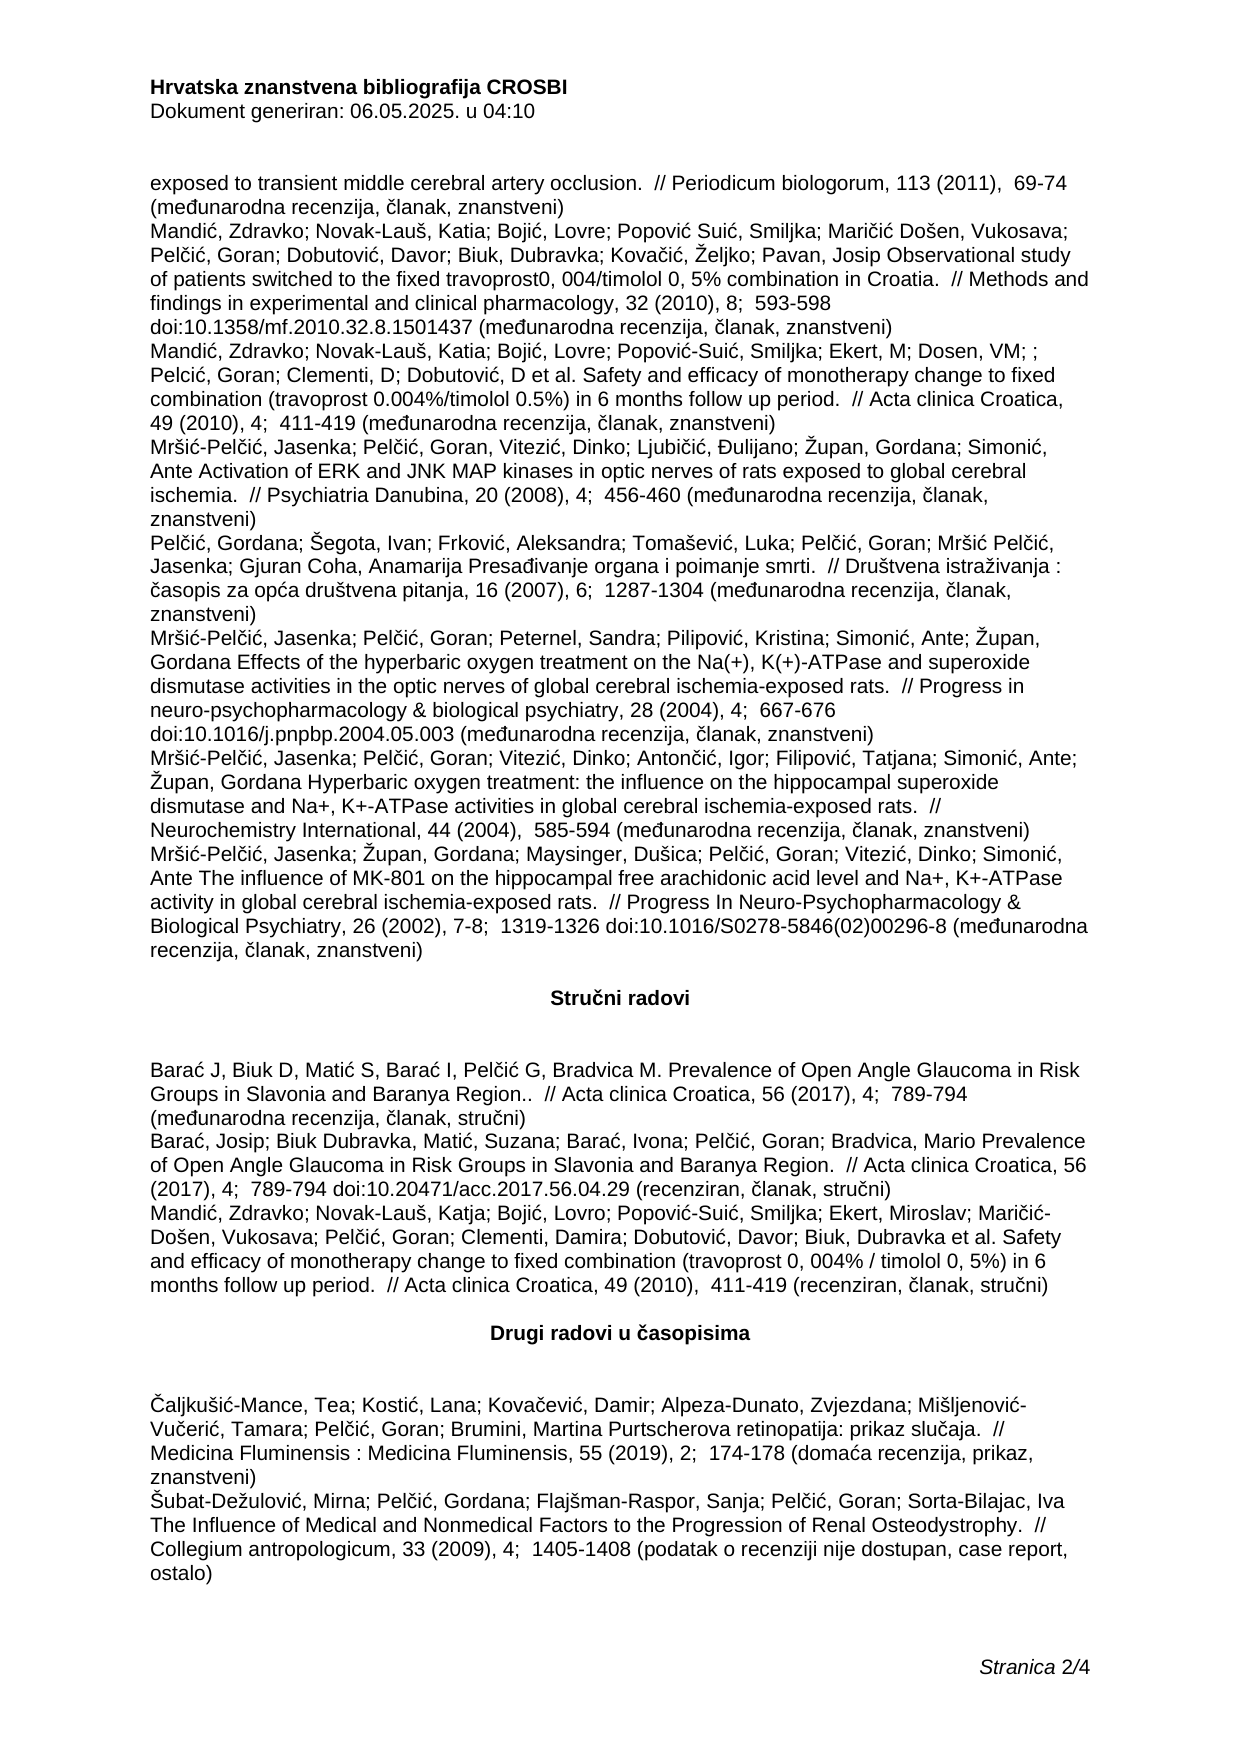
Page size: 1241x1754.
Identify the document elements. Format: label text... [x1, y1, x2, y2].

text Mandić, Zdravko; Novak-Lauš, Katia; Bojić, Lovre; Popović-Suić, Smiljka; Ekert, M; Dosen, VM; ; Pelcić, Goran; Clementi, D; Dobutović, D et al. [150, 339, 1090, 434]
text Pelčić, Gordana; Šegota, Ivan; Frković, Aleksandra; Tomašević, Luka; Pelčić, Goran; Mršić Pelčić, Jasenka; Gjuran Coha, Anamarija [150, 530, 1090, 626]
text Mršić-Pelčić, Jasenka; Pelčić, Goran; Vitezić, Dinko; Antončić, Igor; Filipović, Tatjana; Simonić, Ante; Župan, Gordana [150, 746, 1090, 842]
text Šubat-Dežulović, Mirna; Pelčić, Gordana; Flajšman-Raspor, Sanja; Pelčić, Goran; Sorta-Bilajac, Iva [150, 1489, 1090, 1584]
text Mandić, Zdravko; Novak-Lauš, Katja; Bojić, Lovro; Popović-Suić, Smiljka; Ekert, Miroslav; Maričić-Došen, Vukosava; Pelčić, Goran; Clementi, Damira; Dobutović, Davor; Biuk, Dubravka et al. [150, 1201, 1090, 1297]
text Mršić-Pelčić, Jasenka; Pelčić, Goran; Peternel, Sandra; Pilipović, Kristina; Simonić, Ante; Župan, Gordana [150, 626, 1090, 746]
subtitle Drugi radovi u časopisima [150, 1321, 1090, 1345]
text Čaljkušić-Mance, Tea; Kostić, Lana; Kovačević, Damir; Alpeza-Dunato, Zvjezdana; Mišljenović- Vučerić, Tamara; Pelčić, Goran; Brumini, Martina [150, 1393, 1090, 1489]
text Mršić-Pelčić, Jasenka; Pelčić, Goran, Vitezić, Dinko; Ljubičić, Đulijano; Župan, Gordana; Simonić, Ante [150, 434, 1090, 530]
subtitle Stručni radovi [150, 986, 1090, 1009]
text Barać J, Biuk D, Matić S, Barać I, Pelčić G, Bradvica M. [150, 1057, 1090, 1129]
text Barać, Josip; Biuk Dubravka, Matić, Suzana; Barać, Ivona; Pelčić, Goran; Bradvica, Mario [150, 1129, 1090, 1201]
text Mršić-Pelčić, Jasenka; Župan, Gordana; Maysinger, Dušica; Pelčić, Goran; Vitezić, Dinko; Simonić, Ante [150, 842, 1090, 962]
text Mandić, Zdravko; Novak-Lauš, Katia; Bojić, Lovre; Popović Suić, Smiljka; Maričić Došen, Vukosava; Pelčić, Goran; Dobutović, Davor; Biuk, Dubravka; Kovačić, Željko; Pavan, Josip [150, 219, 1090, 339]
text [150, 171, 1090, 219]
